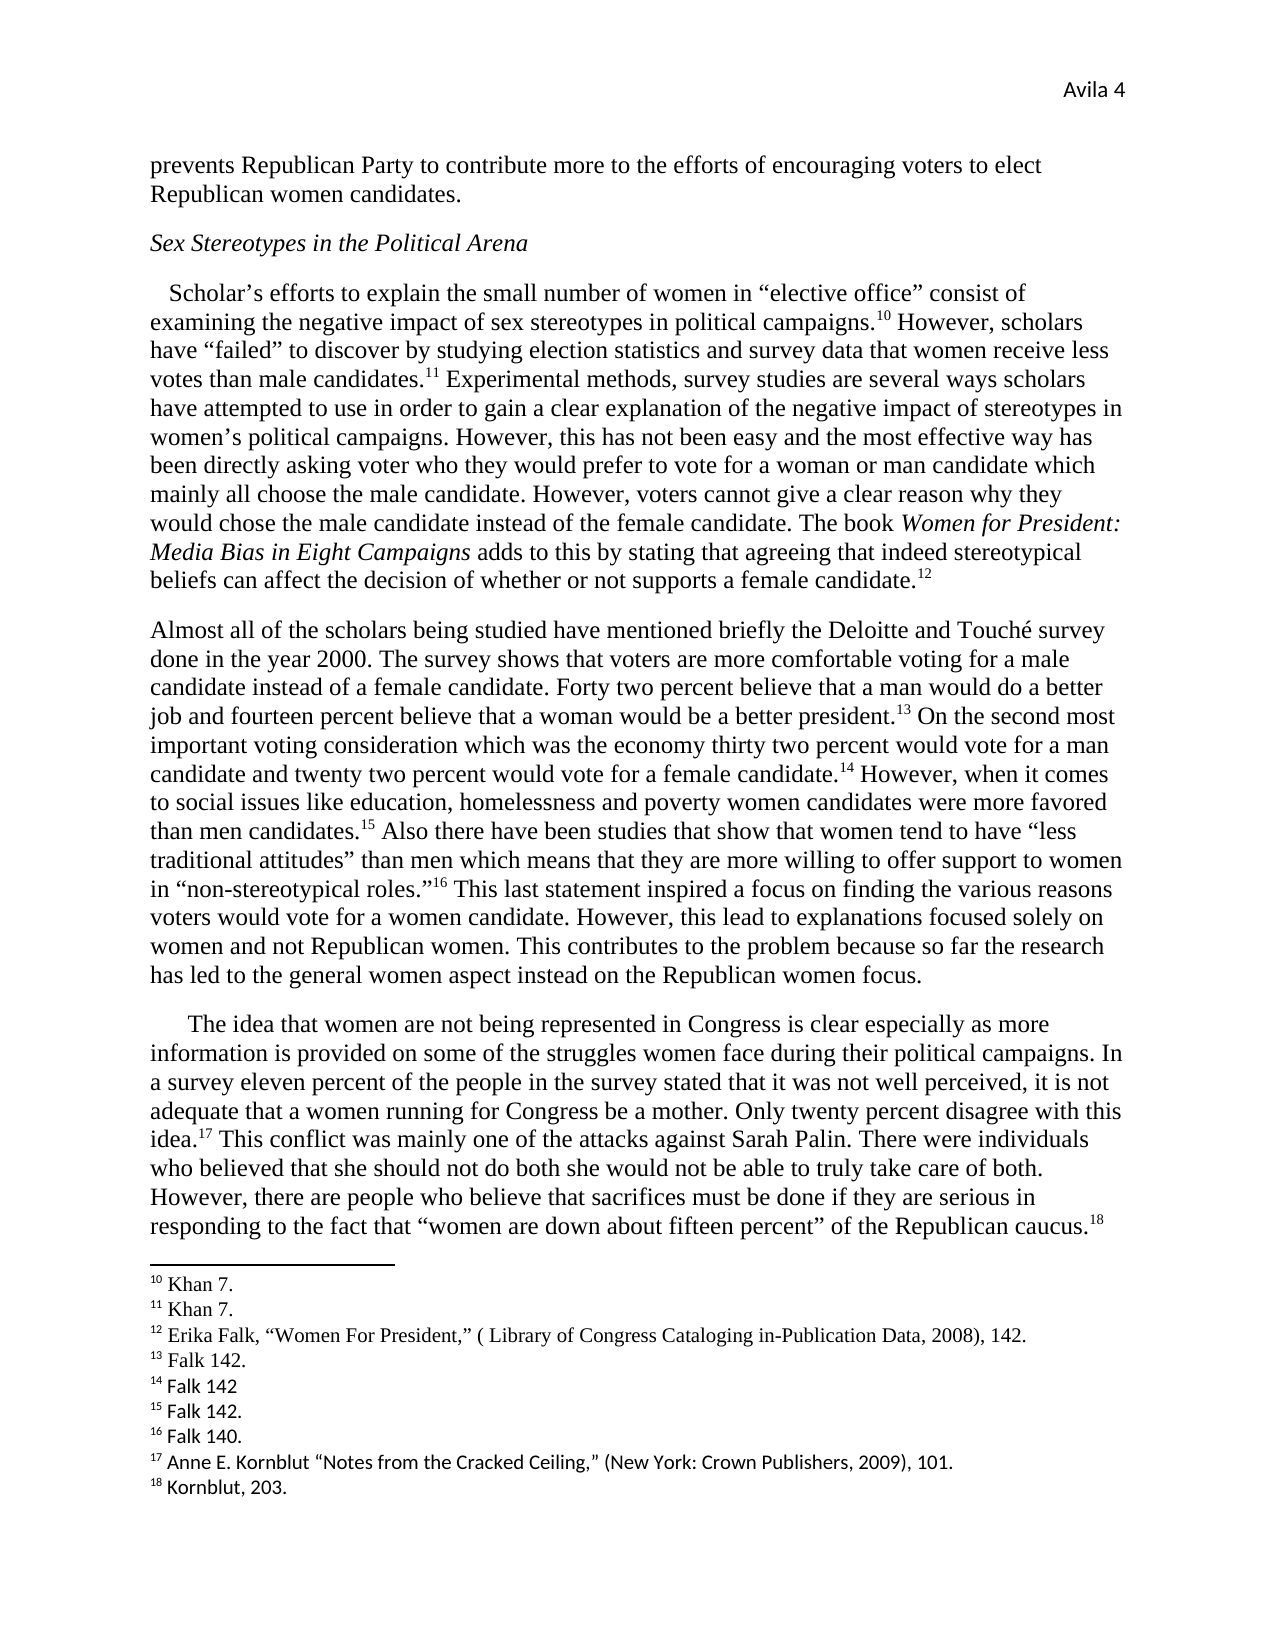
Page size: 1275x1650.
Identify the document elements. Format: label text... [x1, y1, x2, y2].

text Almost all of the scholars being studied have mentioned briefly the Deloitte and Touché survey done in the year 2000. The survey shows that voters are more comfortable voting for a male candidate instead of a female candidate. Forty two percent believe that a man would do a better job and fourteen percent believe that a woman would be a better president. On the second most important voting consideration which was the economy thirty two percent would vote for a man candidate and twenty two percent would vote for a female candidate. However, when it comes to social issues like education, homelessness and poverty women candidates were more favored than men candidates. Also there have been studies that show that women tend to have “less traditional attitudes” than men which means that they are more willing to offer support to women in “non-stereotypical roles.” This last statement inspired a focus on finding the various reasons voters would vote for a women candidate. However, this lead to explanations focused solely on women and not Republican women. This contributes to the problem because so far the research has led to the general women aspect instead on the Republican women focus. [150, 615, 1125, 989]
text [150, 150, 1125, 207]
text Sex Stereotypes in the Political Arena [150, 228, 1125, 257]
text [150, 1009, 1125, 1239]
text Scholar’s efforts to explain the small number of women in “elective office” consist of examining the negative impact of sex stereotypes in political campaigns. However, scholars have “failed” to discover by studying election statistics and survey data that women receive less votes than male candidates. Experimental methods, survey studies are several ways scholars have attempted to use in order to gain a clear explanation of the negative impact of stereotypes in women’s political campaigns. However, this has not been easy and the most effective way has been directly asking voter who they would prefer to vote for a woman or man candidate which mainly all choose the male candidate. However, voters cannot give a clear reason why they would chose the male candidate instead of the female candidate. The book Women for President: Media Bias in Eight Campaigns adds to this by stating that agreeing that indeed stereotypical beliefs can affect the decision of whether or not supports a female candidate. [150, 278, 1125, 594]
